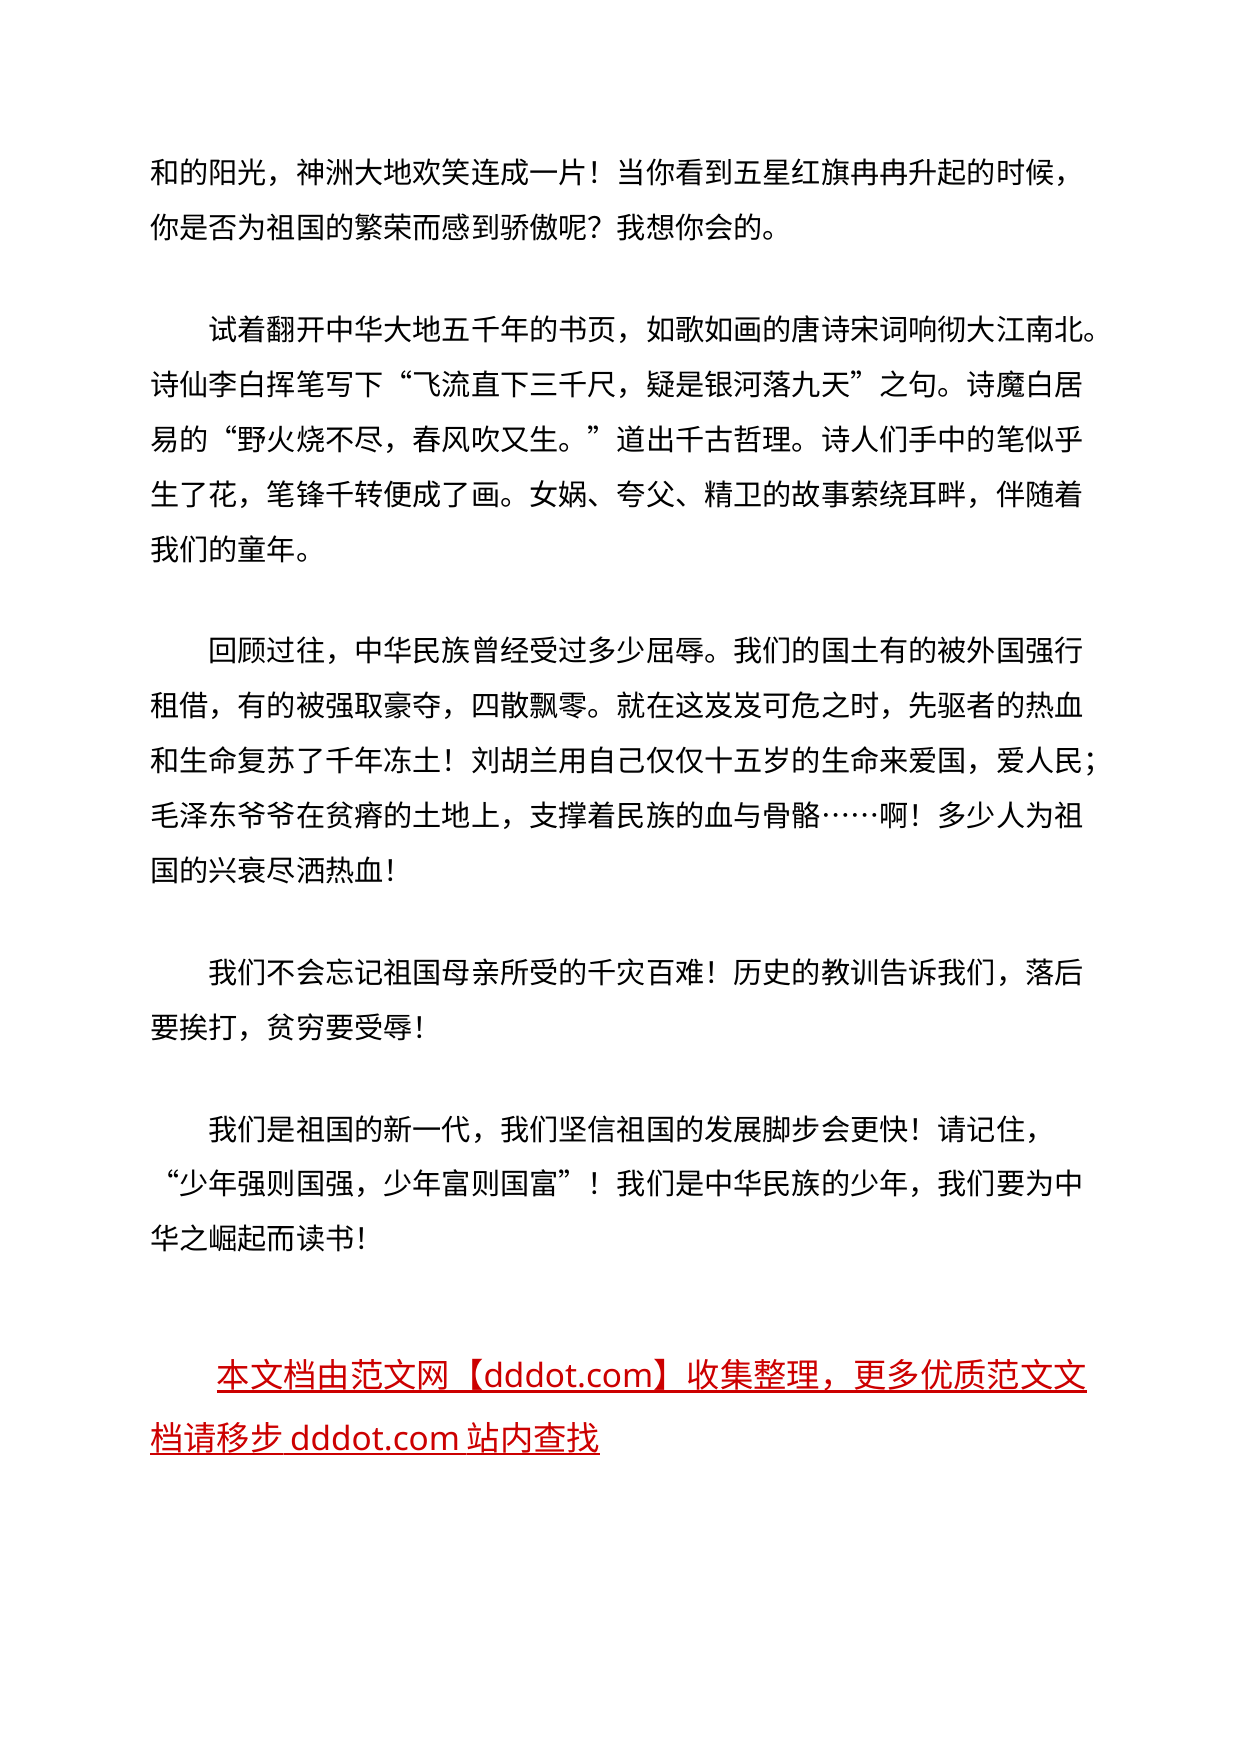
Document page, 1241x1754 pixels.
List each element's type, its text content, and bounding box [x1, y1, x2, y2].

text 回顾过往，中华民族曾经受过多少屈辱。我们的国土有的被外国强行租借，有的被强取豪夺，四散飘零。就在这岌岌可危之时，先驱者的热血和生命复苏了千年冻土！刘胡兰用自己仅仅十五岁的生命来爱国，爱人民；毛泽东爷爷在贫瘠的土地上，支撑着民族的血与骨骼……啊！多少人为祖国的兴衰尽洒热血！ [150, 628, 1090, 890]
text 我们不会忘记祖国母亲所受的千灾百难！历史的教训告诉我们，落后要挨打，贫穷要受辱！ [150, 949, 1090, 1047]
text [150, 150, 1090, 247]
text 试着翻开中华大地五千年的书页，如歌如画的唐诗宋词响彻大江南北。诗仙李白挥笔写下“飞流直下三千尺，疑是银河落九天”之句。诗魔白居易的“野火烧不尽，春风吹又生。”道出千古哲理。诗人们手中的笔似乎生了花，笔锋千转便成了画。女娲、夸父、精卫的故事萦绕耳畔，伴随着我们的童年。 [150, 307, 1090, 568]
text 本文档由范文网【dddot.com】收集整理，更多优质范文文档请移步dddot.com站内查找 [150, 1349, 1090, 1460]
text 我们是祖国的新一代，我们坚信祖国的发展脚步会更快！请记住，“少年强则国强，少年富则国富”！我们是中华民族的少年，我们要为中华之崛起而读书！ [150, 1106, 1090, 1258]
